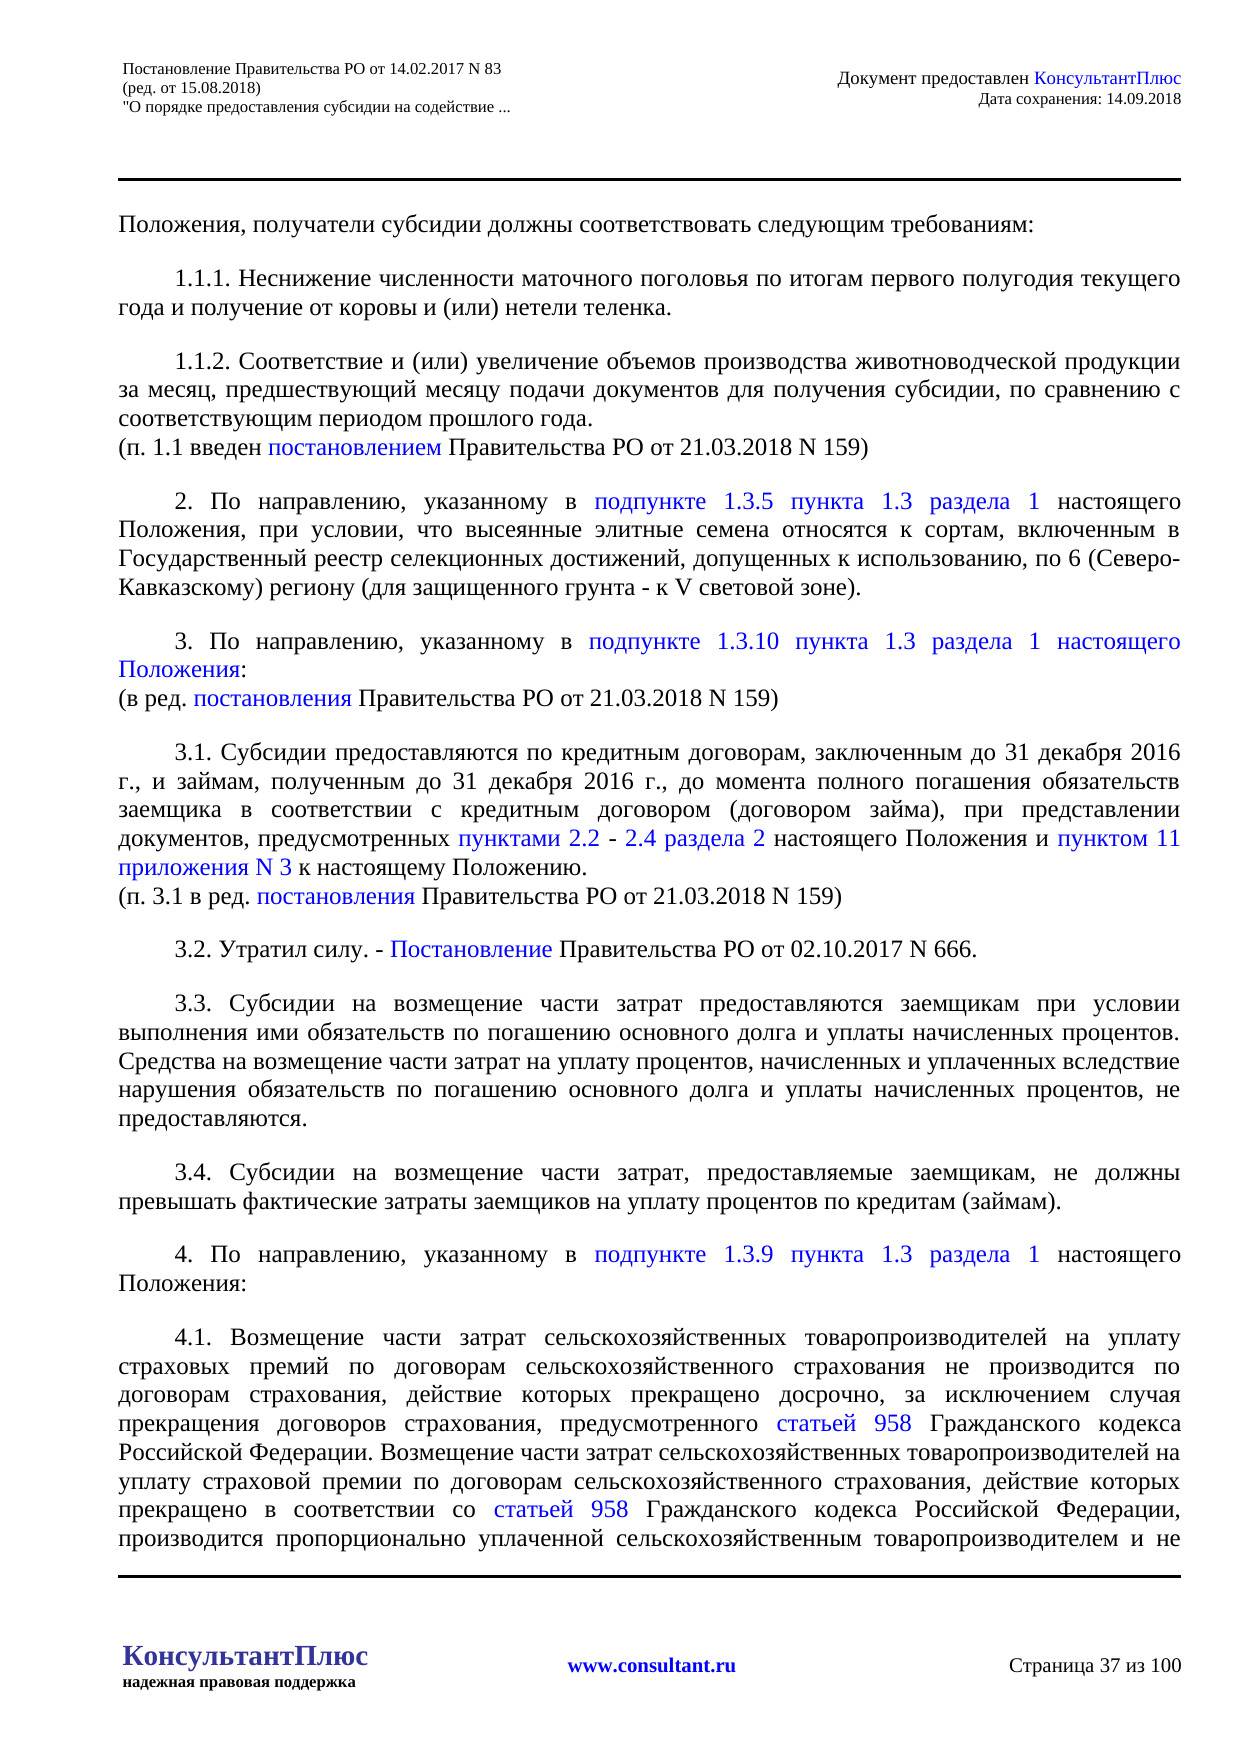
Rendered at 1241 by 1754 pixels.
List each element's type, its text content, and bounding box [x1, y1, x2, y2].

text 3.4. Субсидии на возмещение части затрат, предоставляемые заемщикам, не должны превышать фактические затраты заемщиков на уплату процентов по кредитам (займам). [118, 1157, 1181, 1214]
text 3.1. Субсидии предоставляются по кредитным договорам, заключенным до 31 декабря 2016 г., и займам, полученным до 31 декабря 2016 г., до момента полного погашения обязательств заемщика в соответствии с кредитным договором (договором займа), при представлении документов, предусмотренных пунктами 2.2 - 2.4 раздела 2 настоящего Положения и пунктом 11 приложения N 3 к настоящему Положению. [118, 737, 1181, 881]
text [118, 209, 1181, 238]
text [118, 1322, 1181, 1552]
text (в ред. постановления Правительства РО от 21.03.2018 N 159) [118, 683, 1181, 712]
text (п. 1.1 введен постановлением Правительства РО от 21.03.2018 N 159) [118, 432, 1181, 461]
text 3.2. Утратил силу. - Постановление Правительства РО от 02.10.2017 N 666. [118, 934, 1181, 963]
text 3.3. Субсидии на возмещение части затрат предоставляются заемщикам при условии выполнения ими обязательств по погашению основного долга и уплаты начисленных процентов. Средства на возмещение части затрат на уплату процентов, начисленных и уплаченных вследствие нарушения обязательств по погашению основного долга и уплаты начисленных процентов, не предоставляются. [118, 988, 1181, 1132]
text 3. По направлению, указанному в подпункте 1.3.10 пункта 1.3 раздела 1 настоящего Положения: [118, 626, 1181, 683]
text (п. 3.1 в ред. постановления Правительства РО от 21.03.2018 N 159) [118, 881, 1181, 909]
text 2. По направлению, указанному в подпункте 1.3.5 пункта 1.3 раздела 1 настоящего Положения, при условии, что высеянные элитные семена относятся к сортам, включенным в Государственный реестр селекционных достижений, допущенных к использованию, по 6 (Северо-Кавказскому) региону (для защищенного грунта - к V световой зоне). [118, 486, 1181, 601]
text 1.1.2. Соответствие и (или) увеличение объемов производства животноводческой продукции за месяц, предшествующий месяцу подачи документов для получения субсидии, по сравнению с соответствующим периодом прошлого года. [118, 346, 1181, 432]
text 1.1.1. Неснижение численности маточного поголовья по итогам первого полугодия текущего года и получение от коровы и (или) нетели теленка. [118, 263, 1181, 321]
text 4. По направлению, указанному в подпункте 1.3.9 пункта 1.3 раздела 1 настоящего Положения: [118, 1239, 1181, 1297]
